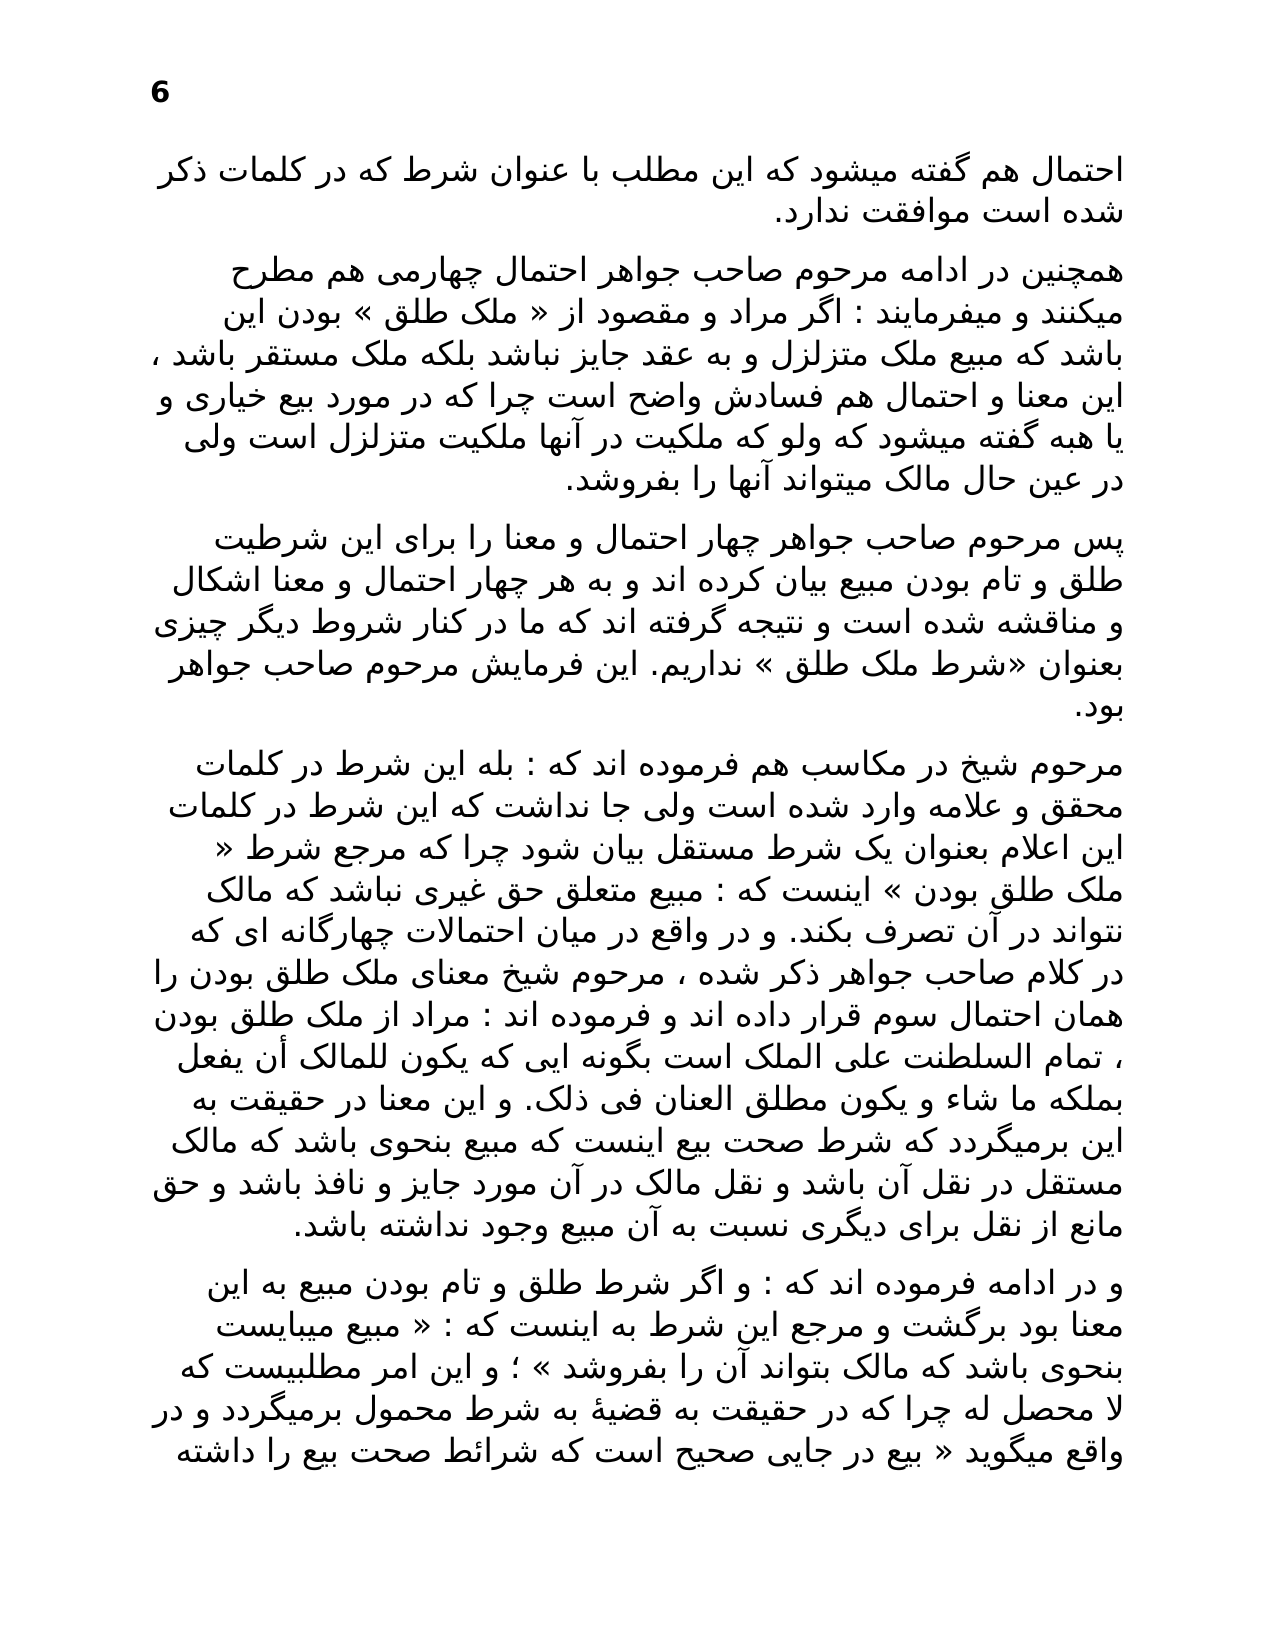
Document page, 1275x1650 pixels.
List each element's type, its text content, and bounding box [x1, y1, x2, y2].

text پس مرحوم صاحب جواهر چهار احتمال و معنا را برای این شرطیت طلق و تام بودن مبیع بیان کرده اند و به هر چهار احتمال و معنا اشکال و مناقشه شده است و نتیجه گرفته اند که ما در کنار شروط دیگر چیزی بعنوان «شرط ملک طلق » نداریم. این فرمایش مرحوم صاحب جواهر بود. [150, 518, 1125, 725]
text مرحوم شیخ در مکاسب هم فرموده اند که : بله این شرط در کلمات محقق و علامه وارد شده است ولی جا نداشت که این شرط در کلمات این اعلام بعنوان یک شرط مستقل بیان شود چرا که مرجع شرط « ملک طلق بودن » اینست که : مبیع متعلق حق غیری نباشد که مالک نتواند در آن تصرف بکند. و در واقع در میان احتمالات چهارگانه ای که در کلام صاحب جواهر ذکر شده ، مرحوم شیخ معنای ملک طلق بودن را همان احتمال سوم قرار داده اند و فرموده اند : مراد از ملک طلق بودن ، تمام السلطنت علی الملک است بگونه ایی که یکون للمالک أن یفعل بملکه ما شاء و یکون مطلق العنان فی ذلک. و این معنا در حقیقت به این برمیگردد که شرط صحت بیع اینست که مبیع بنحوی باشد که مالک مستقل در نقل آن باشد و نقل مالک در آن مورد جایز و نافذ باشد و حق مانع از نقل برای دیگری نسبت به آن مبیع وجود نداشته باشد. [150, 744, 1125, 1244]
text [150, 150, 1125, 231]
text همچنین در ادامه مرحوم صاحب جواهر احتمال چهارمی هم مطرح میکنند و میفرمایند : اگر مراد و مقصود از « ملک طلق » بودن این باشد که مبیع ملک متزلزل و به عقد جایز نباشد بلکه ملک مستقر باشد ، این معنا و احتمال هم فسادش واضح است چرا که در مورد بیع خیاری و یا هبه گفته میشود که ولو که ملکیت در آنها ملکیت متزلزل است ولی در عین حال مالک میتواند آنها را بفروشد. [150, 250, 1125, 499]
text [150, 1263, 1125, 1470]
